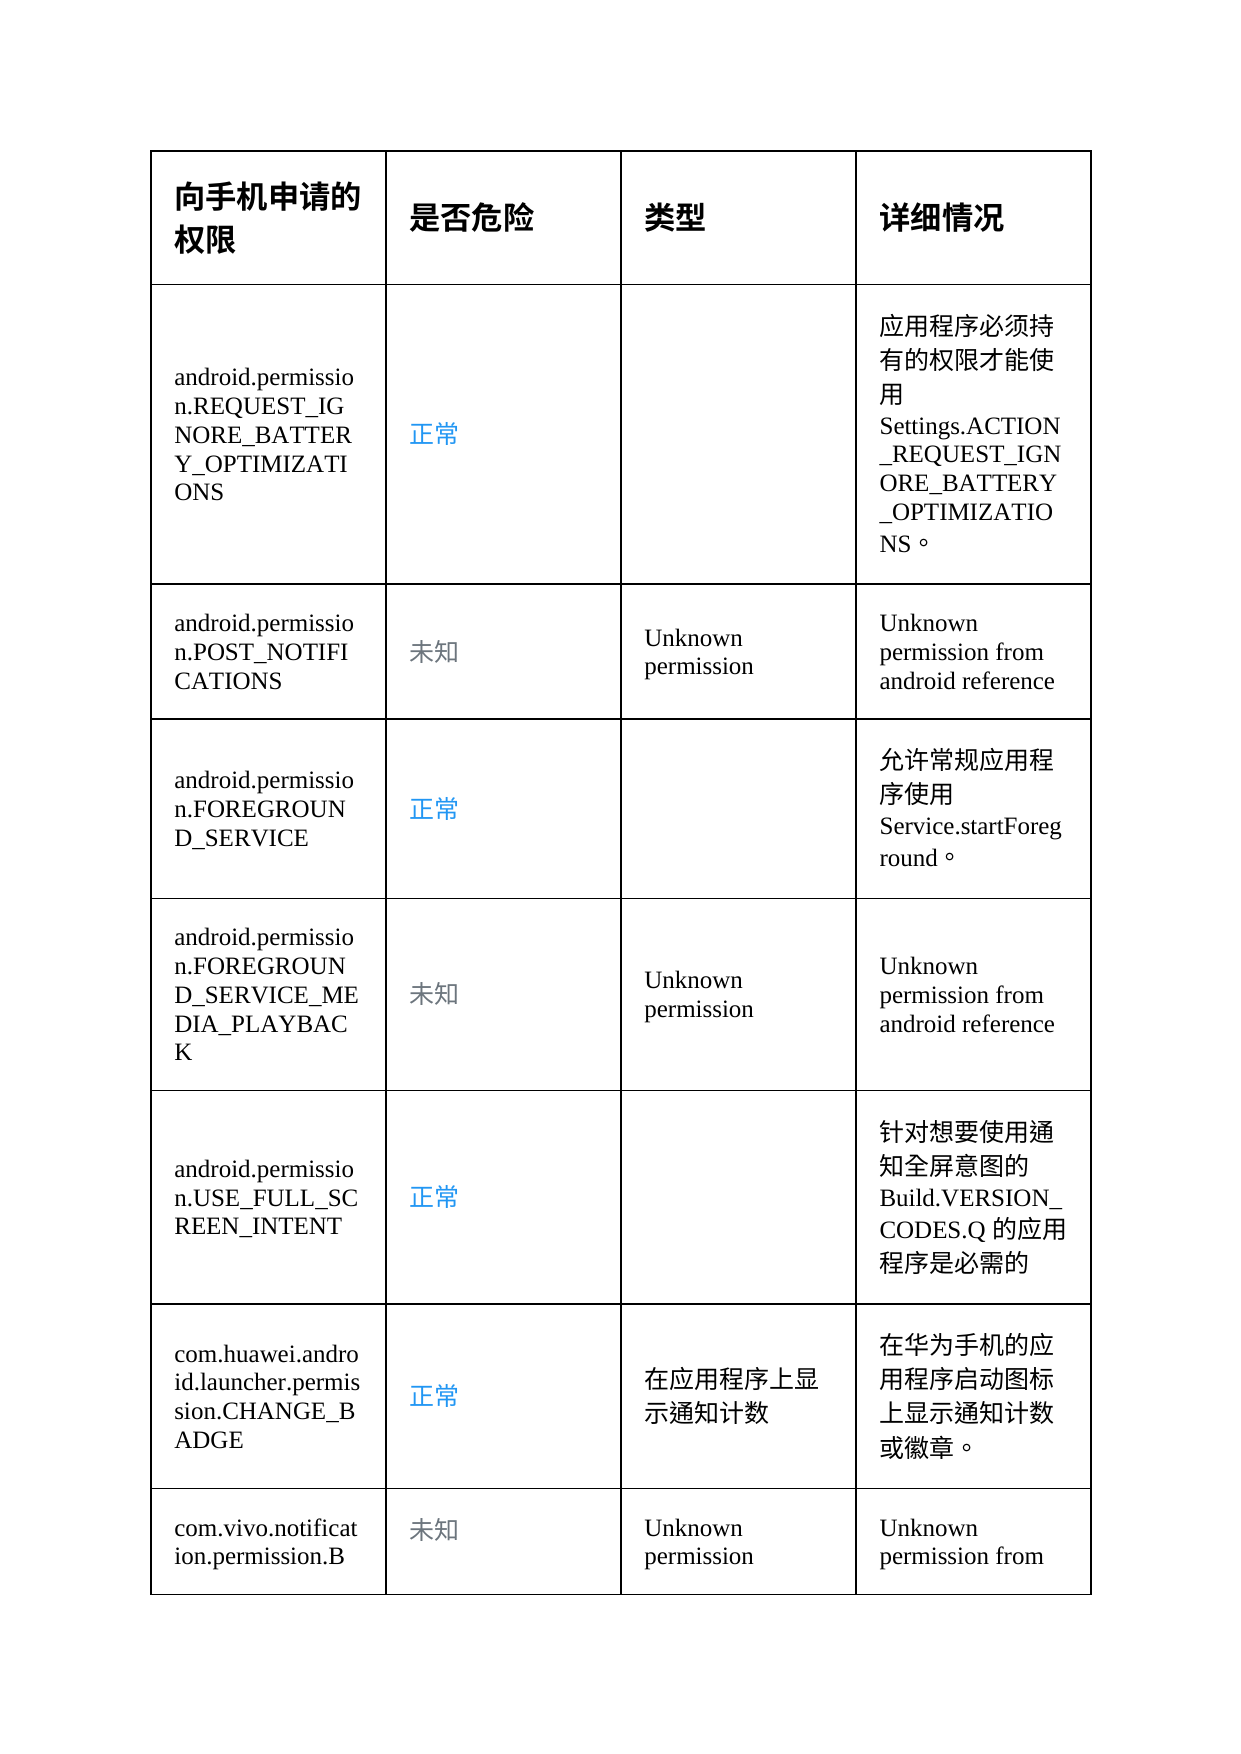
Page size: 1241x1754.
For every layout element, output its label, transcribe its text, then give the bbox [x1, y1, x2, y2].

table_cell [622, 285, 855, 583]
table_cell 在应用程序上显示通知计数 [622, 1305, 855, 1488]
table_cell [622, 1091, 855, 1303]
table_cell android.permission.FOREGROUND_SERVICE_MEDIA_PLAYBACK [152, 899, 385, 1089]
table_cell [622, 720, 855, 897]
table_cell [152, 1489, 385, 1594]
table_cell 未知 [387, 1489, 620, 1594]
table_cell 在华为手机的应用程序启动图标上显示通知计数或徽章。 [857, 1305, 1090, 1488]
table_cell 正常 [387, 1091, 620, 1303]
table_header 向手机申请的权限 [152, 152, 385, 284]
table_cell 针对想要使用通知全屏意图的 Build.VERSION_CODES.Q 的应用程序是必需的 [857, 1091, 1090, 1303]
table_cell Unknown permission from android reference [857, 899, 1090, 1089]
table_cell 正常 [387, 1305, 620, 1488]
table_cell 未知 [387, 585, 620, 718]
table_cell 未知 [387, 899, 620, 1089]
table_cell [857, 1489, 1090, 1594]
table_cell android.permission.REQUEST_IGNORE_BATTERY_OPTIMIZATIONS [152, 285, 385, 583]
table_cell android.permission.FOREGROUND_SERVICE [152, 720, 385, 897]
table_header 是否危险 [387, 152, 620, 284]
table_header 详细情况 [857, 152, 1090, 284]
table_cell 正常 [387, 720, 620, 897]
table_cell Unknown permission from android reference [857, 585, 1090, 718]
table_cell Unknown permission [622, 585, 855, 718]
table_cell 正常 [387, 285, 620, 583]
table_cell Unknown permission [622, 1489, 855, 1594]
table_cell android.permission.POST_NOTIFICATIONS [152, 585, 385, 718]
table_header 类型 [622, 152, 855, 284]
table_cell android.permission.USE_FULL_SCREEN_INTENT [152, 1091, 385, 1303]
table_cell Unknown permission [622, 899, 855, 1089]
table_cell com.huawei.android.launcher.permission.CHANGE_BADGE [152, 1305, 385, 1488]
table_cell 允许常规应用程序使用 Service.startForeground。 [857, 720, 1090, 897]
table_cell 应用程序必须持有的权限才能使用 Settings.ACTION_REQUEST_IGNORE_BATTERY_OPTIMIZATIONS。 [857, 285, 1090, 583]
